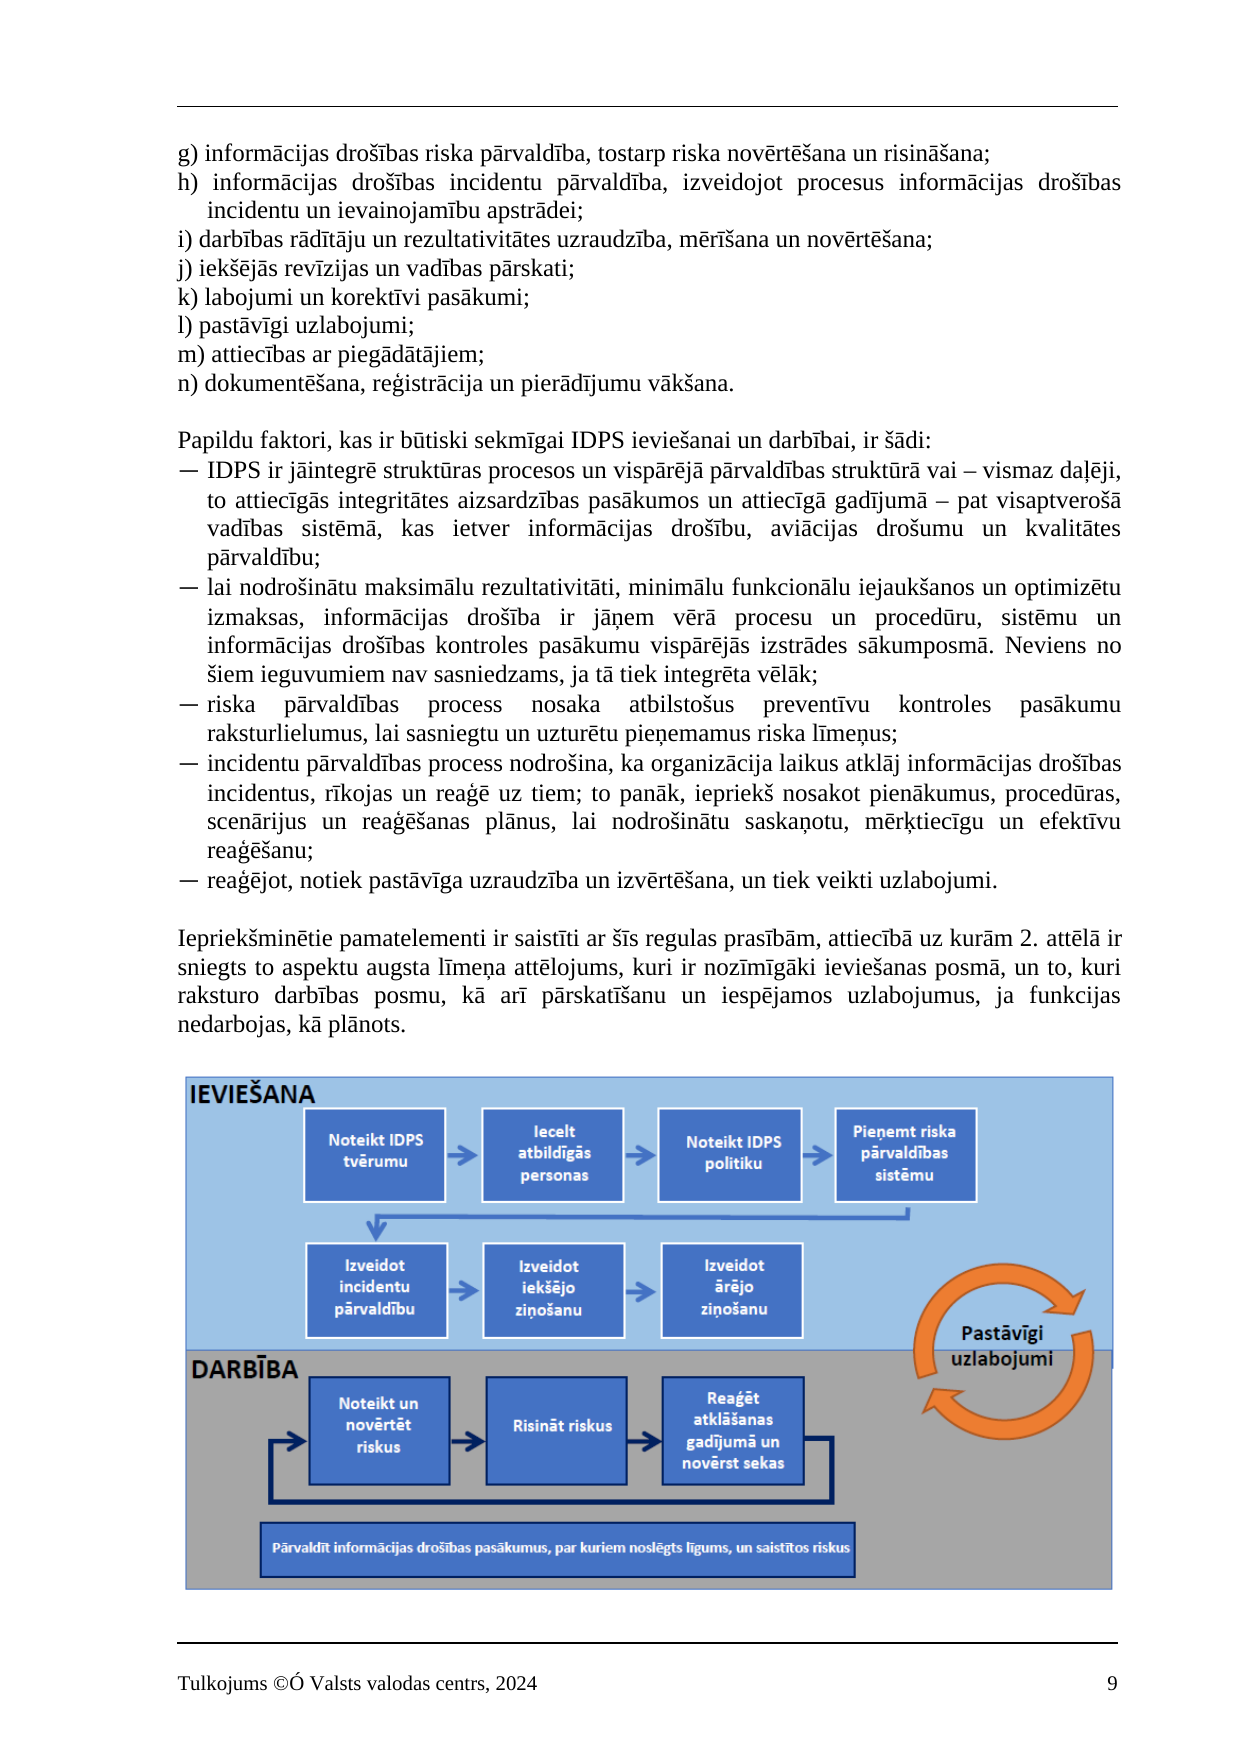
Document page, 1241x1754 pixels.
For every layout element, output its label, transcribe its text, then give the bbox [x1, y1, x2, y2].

list reaģējot, notiek pastāvīga uzraudzība un izvērtēšana, un tiek veikti uzlabojumi. [177, 864, 1122, 894]
text l) pastāvīgi uzlabojumi; [177, 311, 1122, 339]
list IDPS ir jāintegrē struktūras procesos un vispārējā pārvaldības struktūrā vai – vismaz daļēji, to attiecīgās integritātes aizsardzības pasākumos un attiecīgā gadījumā – pat visaptverošā vadības sistēmā, kas ietver informācijas drošību, aviācijas drošumu un kvalitātes pārvaldību; [177, 454, 1122, 571]
text m) attiecības ar piegādātājiem; [177, 339, 1122, 368]
list riska pārvaldības process nosaka atbilstošus preventīvu kontroles pasākumu raksturlielumus, lai sasniegtu un uzturētu pieņemamus riska līmeņus; [177, 688, 1122, 747]
text j) iekšējās revīzijas un vadības pārskati; [177, 253, 1122, 282]
text g) informācijas drošības riska pārvaldība, tostarp riska novērtēšana un risināšana; [177, 138, 1122, 167]
list incidentu pārvaldības process nodrošina, ka organizācija laikus atklāj informācijas drošības incidentus, rīkojas un reaģē uz tiem; to panāk, iepriekš nosakot pienākumus, procedūras, scenārijus un reaģēšanas plānus, lai nodrošinātu saskaņotu, mērķtiecīgu un efektīvu reaģēšanu; [177, 747, 1122, 864]
text Papildu faktori, kas ir būtiski sekmīgai IDPS ieviešanai un darbībai, ir šādi: [177, 426, 1122, 454]
picture [177, 1066, 1123, 1594]
text h) informācijas drošības incidentu pārvaldība, izveidojot procesus informācijas drošības incidentu un ievainojamību apstrādei; [177, 167, 1122, 224]
text n) dokumentēšana, reģistrācija un pierādījumu vākšana. [177, 368, 1122, 397]
text i) darbības rādītāju un rezultativitātes uzraudzība, mērīšana un novērtēšana; [177, 224, 1122, 253]
list lai nodrošinātu maksimālu rezultativitāti, minimālu funkcionālu iejaukšanos un optimizētu izmaksas, informācijas drošība ir jāņem vērā procesu un procedūru, sistēmu un informācijas drošības kontroles pasākumu vispārējās izstrādes sākumposmā. Neviens no šiem ieguvumiem nav sasniedzams, ja tā tiek integrēta vēlāk; [177, 571, 1122, 688]
text k) labojumi un korektīvi pasākumi; [177, 282, 1122, 311]
text Iepriekšminētie pamatelementi ir saistīti ar šīs regulas prasībām, attiecībā uz kurām 2. attēlā ir sniegts to aspektu augsta līmeņa attēlojums, kuri ir nozīmīgāki ieviešanas posmā, un to, kuri raksturo darbības posmu, kā arī pārskatīšanu un iespējamos uzlabojumus, ja funkcijas nedarbojas, kā plānots. [177, 923, 1122, 1038]
